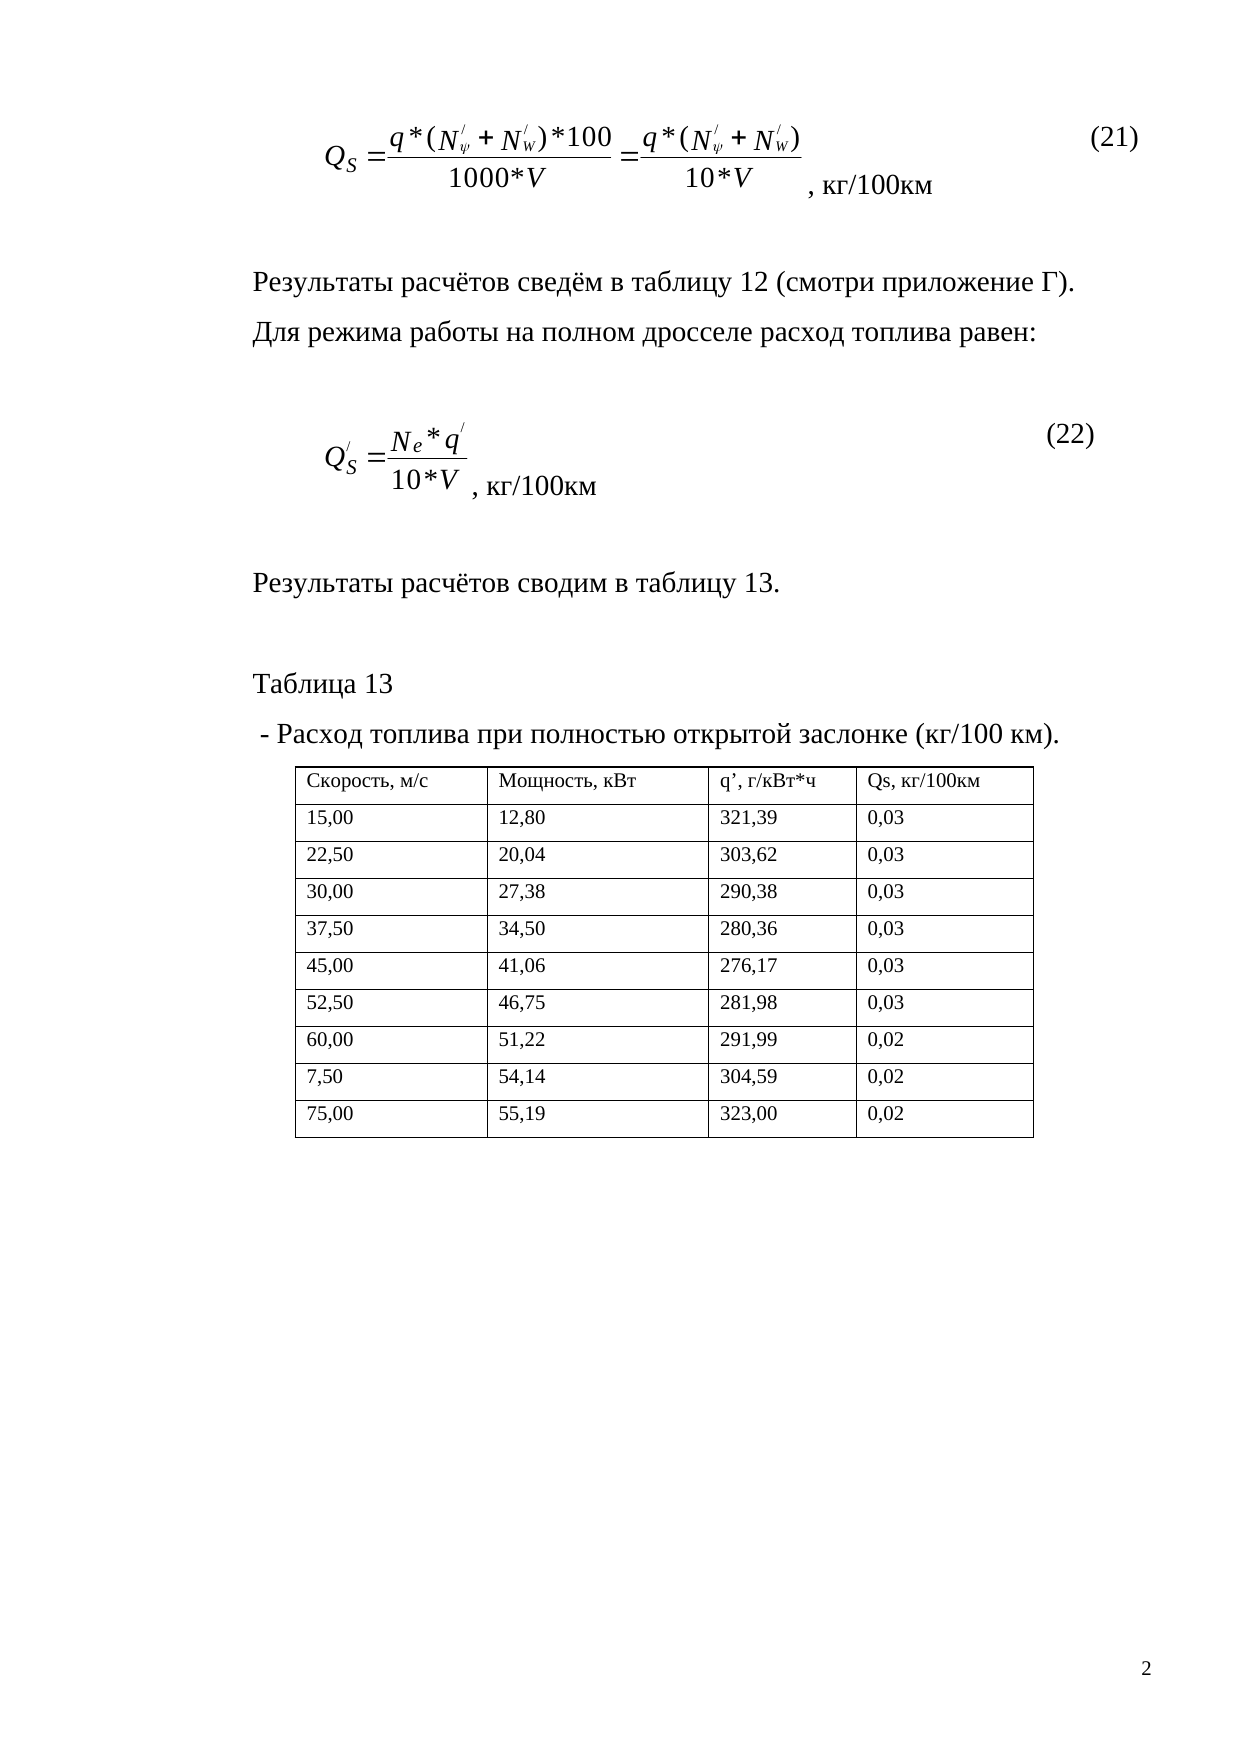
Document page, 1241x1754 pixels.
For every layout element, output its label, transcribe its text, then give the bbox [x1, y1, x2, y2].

table_cell 30,00 [296, 879, 487, 915]
text - Расход топлива при полностью открытой заслонке (кг/100 км). [177, 716, 1152, 750]
text Результаты расчётов сведём в таблицу 12 (смотри приложение Г). [177, 264, 1152, 297]
table_cell 0,02 [857, 1101, 1033, 1137]
table_cell 7,50 [296, 1064, 487, 1100]
table_cell 0,03 [857, 953, 1033, 989]
table_cell 0,03 [857, 842, 1033, 878]
table_header , кг/100км [311, 416, 959, 514]
table_cell 46,75 [488, 990, 708, 1026]
table_cell 281,98 [709, 990, 856, 1026]
table_cell 0,02 [857, 1064, 1033, 1100]
table_header Мощность, кВт [488, 768, 708, 803]
table_cell 15,00 [296, 805, 487, 841]
table_cell 55,19 [488, 1101, 708, 1137]
table_cell 0,03 [857, 916, 1033, 952]
table_cell 27,38 [488, 879, 708, 915]
table_cell 303,62 [709, 842, 856, 878]
table_cell 37,50 [296, 916, 487, 952]
table_cell 0,03 [857, 990, 1033, 1026]
table_cell 280,36 [709, 916, 856, 952]
table_cell 45,00 [296, 953, 487, 989]
table_cell 52,50 [296, 990, 487, 1026]
table_cell 41,06 [488, 953, 708, 989]
table_cell 22,50 [296, 842, 487, 878]
table_cell 0,02 [857, 1027, 1033, 1063]
table_cell 321,39 [709, 805, 856, 841]
table_cell 12,80 [488, 805, 708, 841]
text Результаты расчётов сводим в таблицу 13. [177, 565, 1152, 599]
table_cell 323,00 [709, 1101, 856, 1137]
table_cell 291,99 [709, 1027, 856, 1063]
text Для режима работы на полном дросселе расход топлива равен: [177, 314, 1152, 348]
table_cell 290,38 [709, 879, 856, 915]
table_cell 54,14 [488, 1064, 708, 1100]
table_cell 0,03 [857, 879, 1033, 915]
table_header (22) [960, 416, 1162, 514]
table_cell 34,50 [488, 916, 708, 952]
table_cell 276,17 [709, 953, 856, 989]
table_cell 20,04 [488, 842, 708, 878]
table_cell 51,22 [488, 1027, 708, 1063]
table_header (21) [1004, 119, 1162, 212]
table_cell 304,59 [709, 1064, 856, 1100]
text Таблица 13 [177, 666, 1152, 699]
table_cell 75,00 [296, 1101, 487, 1137]
table_header Скорость, м/с [296, 768, 487, 803]
table_header q’, г/кВт*ч [709, 768, 856, 803]
table_cell 60,00 [296, 1027, 487, 1063]
table_cell 0,03 [857, 805, 1033, 841]
table_header , кг/100км [311, 119, 1003, 212]
table_header Qs, кг/100км [857, 768, 1033, 803]
